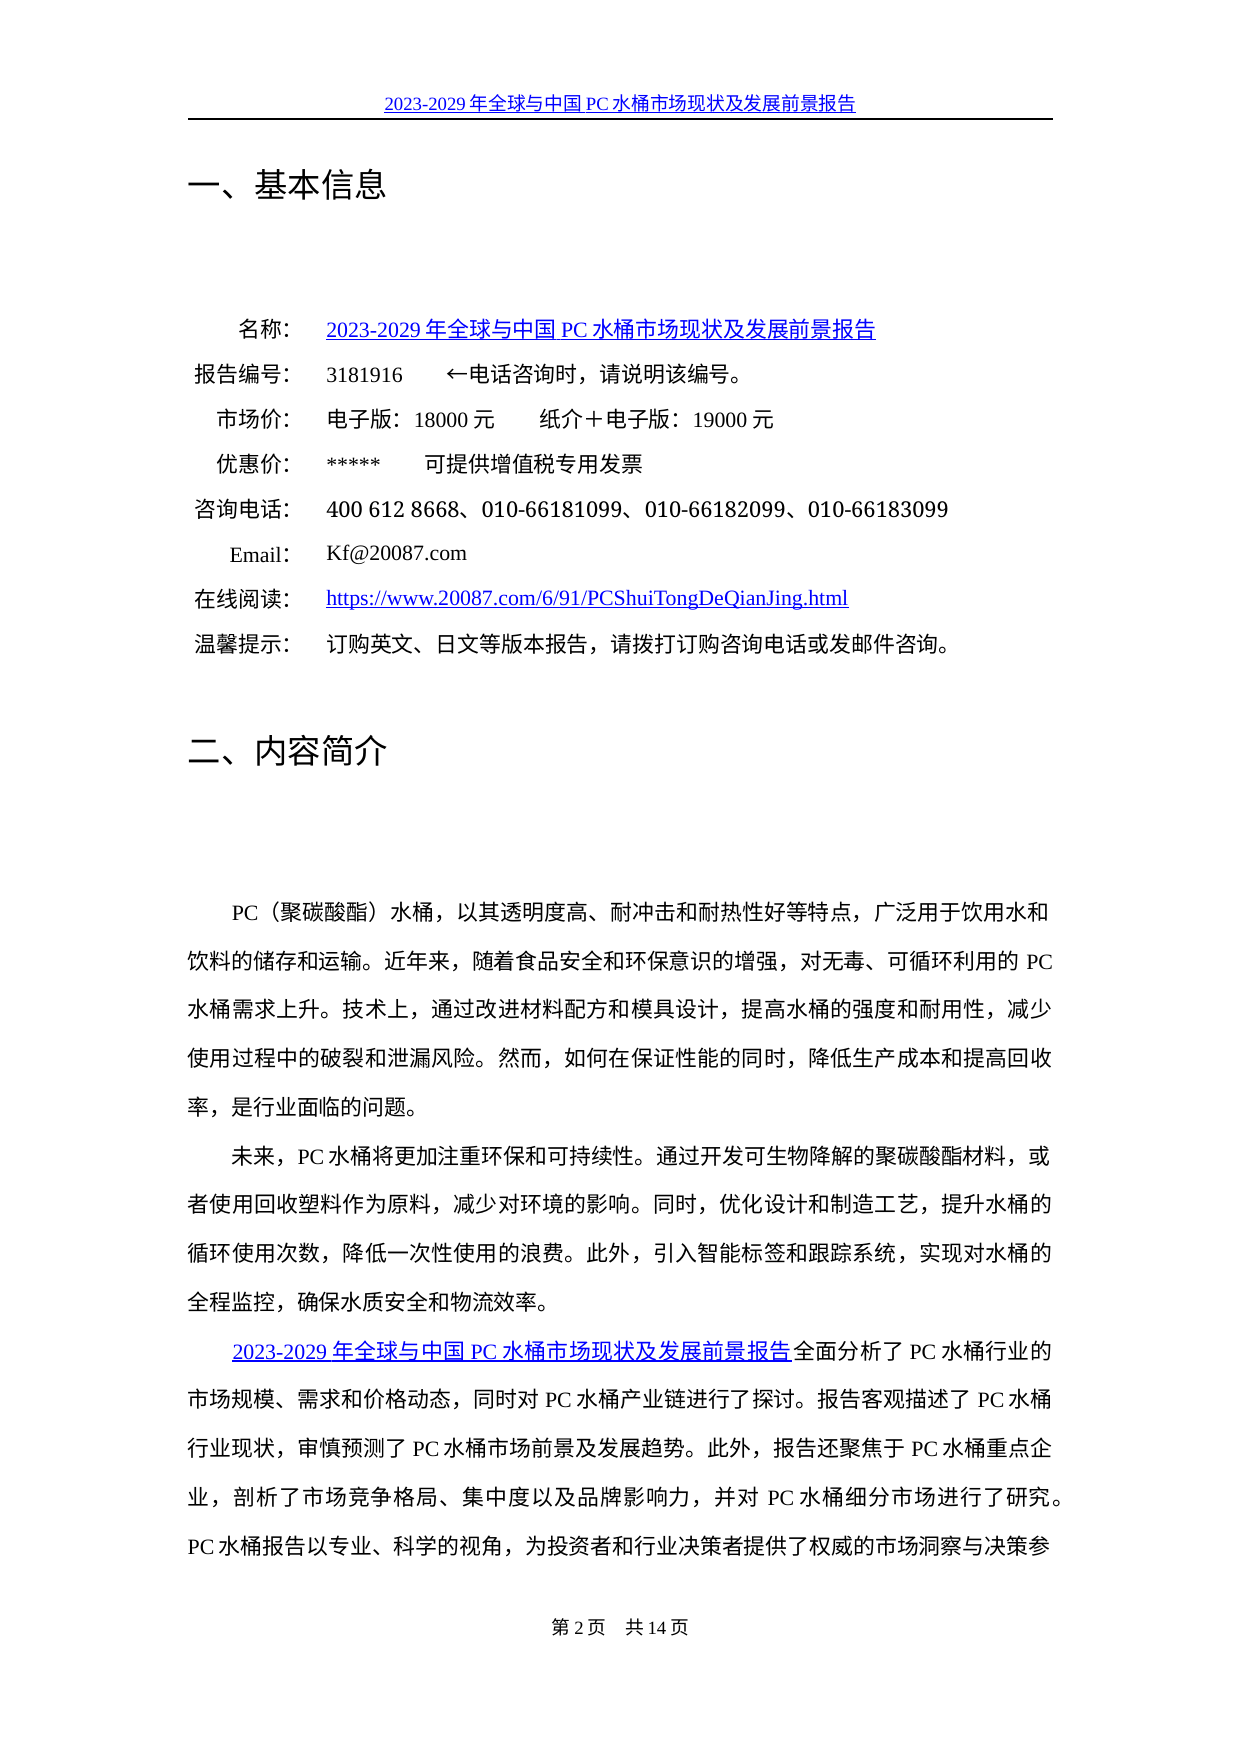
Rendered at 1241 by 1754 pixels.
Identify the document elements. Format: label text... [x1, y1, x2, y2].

table_cell ***** 可提供增值税专用发票 [315, 447, 1073, 492]
table_cell 报告编号： [167, 357, 315, 402]
table_cell 在线阅读： [167, 582, 315, 627]
table_cell 400 612 8668、010-66181099、010-66182099、010-66183099 [315, 492, 1073, 537]
title 二、内容简介 [187, 717, 1053, 782]
title 一、基本信息 [187, 150, 1053, 215]
table_cell Kf@20087.com [315, 537, 1073, 582]
table_cell 市场价： [167, 402, 315, 447]
table_header 2023-2029年全球与中国PC水桶市场现状及发展前景报告 [315, 312, 1073, 357]
table_cell Email： [167, 537, 315, 582]
table_header 名称： [167, 312, 315, 357]
table_cell 订购英文、日文等版本报告，请拨打订购咨询电话或发邮件咨询。 [315, 627, 1073, 672]
table_cell 温馨提示： [167, 627, 315, 672]
table_cell 电子版：18000 元 纸介＋电子版：19000 元 [315, 402, 1073, 447]
table_cell [315, 582, 1073, 627]
table_cell 优惠价： [167, 447, 315, 492]
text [187, 894, 1053, 1561]
table_cell 3181916 ←电话咨询时，请说明该编号。 [315, 357, 1073, 402]
table_cell 咨询电话： [167, 492, 315, 537]
